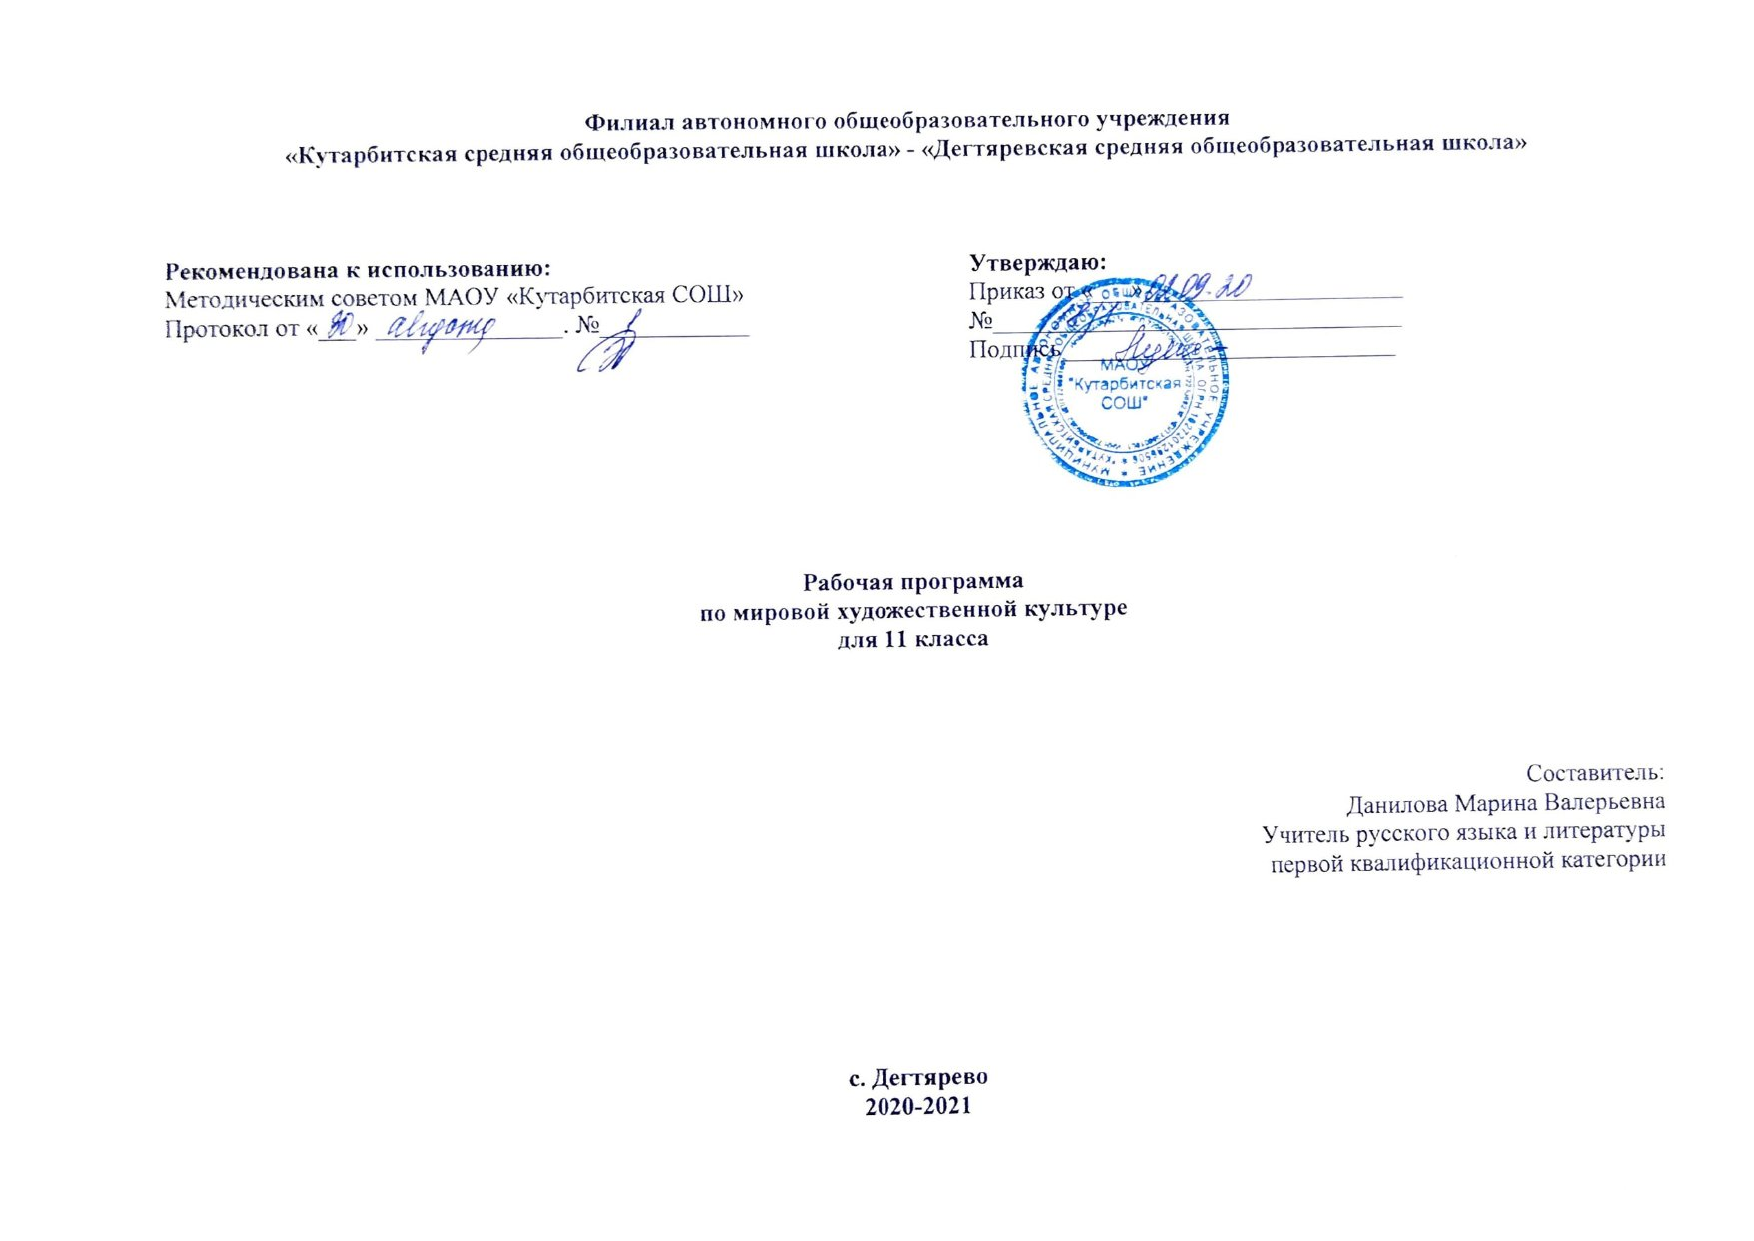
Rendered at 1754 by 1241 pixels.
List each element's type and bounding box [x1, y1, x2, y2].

picture [88, 60, 1684, 1190]
